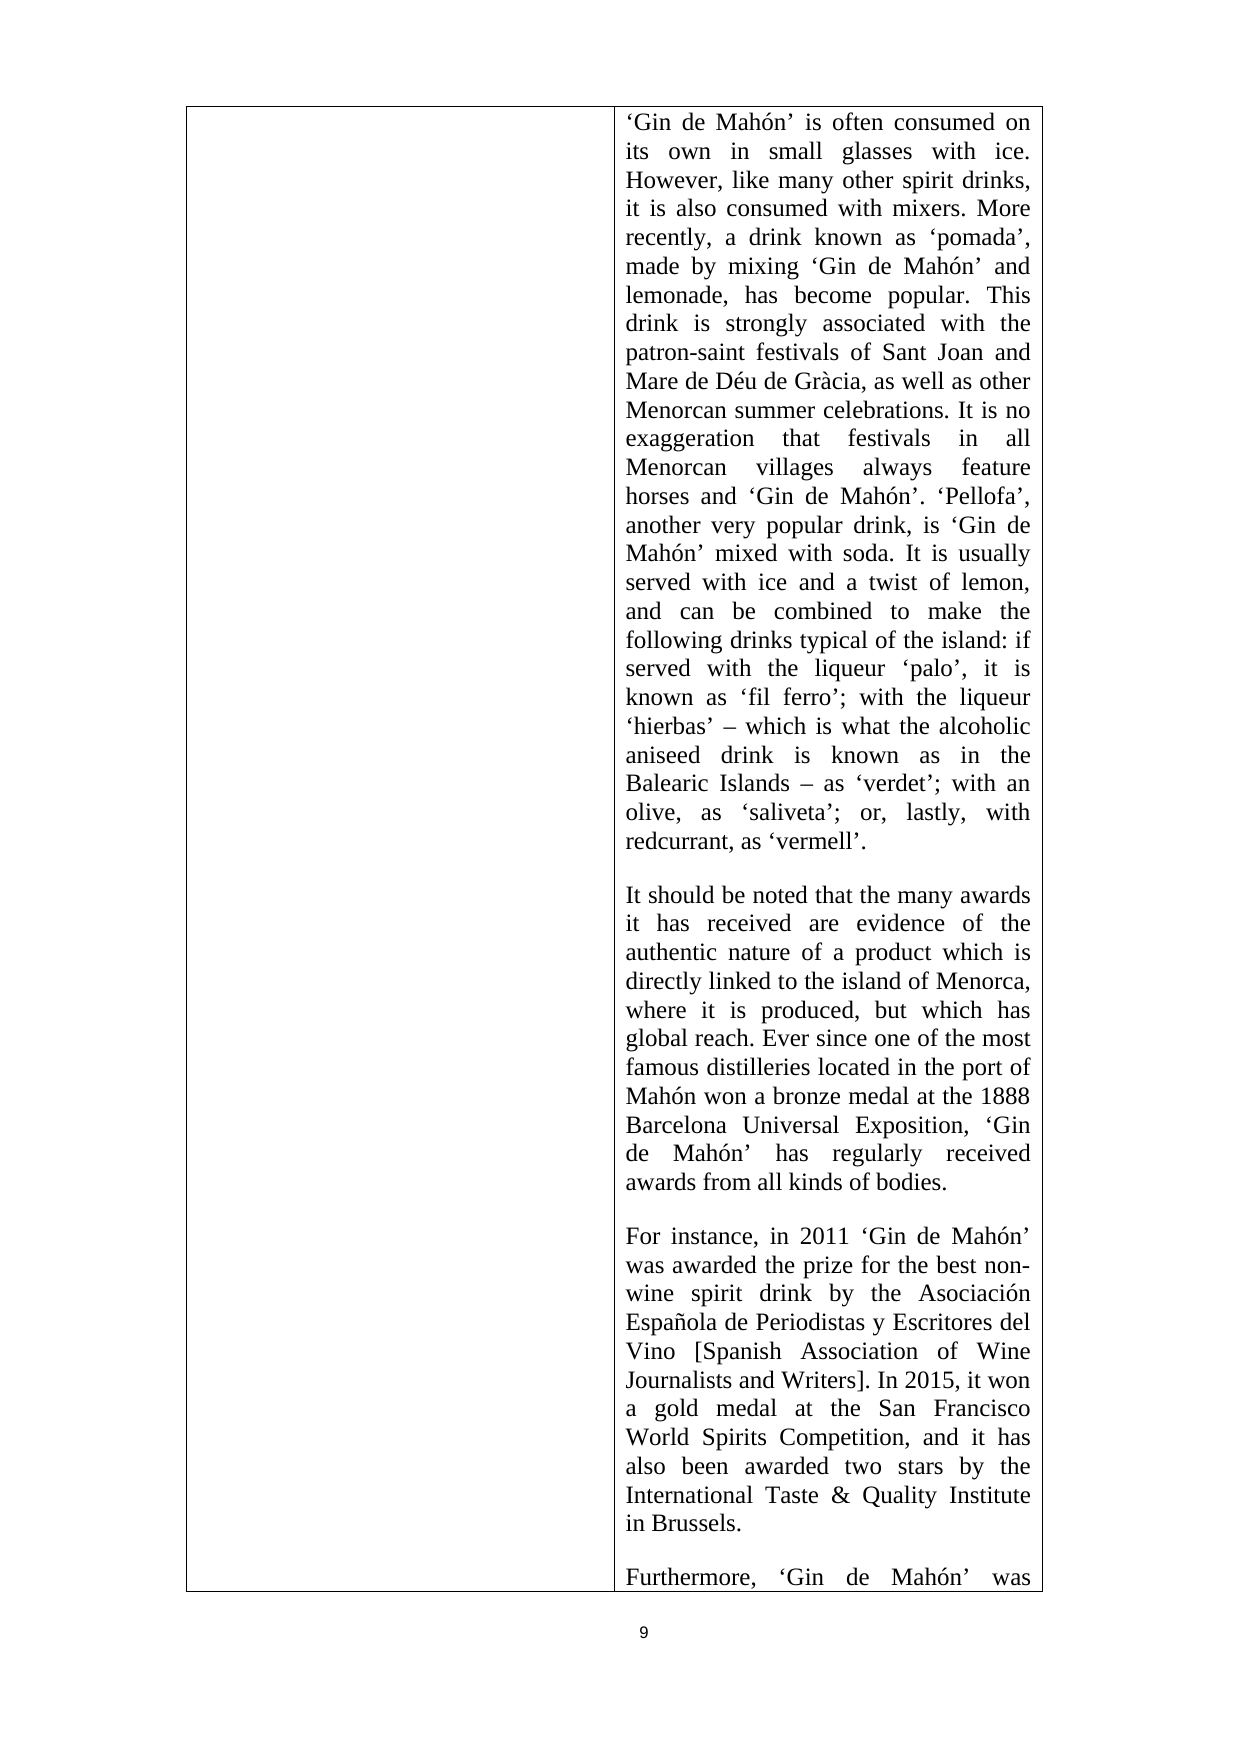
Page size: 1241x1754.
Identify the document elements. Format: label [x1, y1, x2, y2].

table_cell [615, 107, 1042, 1591]
table_cell [187, 107, 614, 1591]
